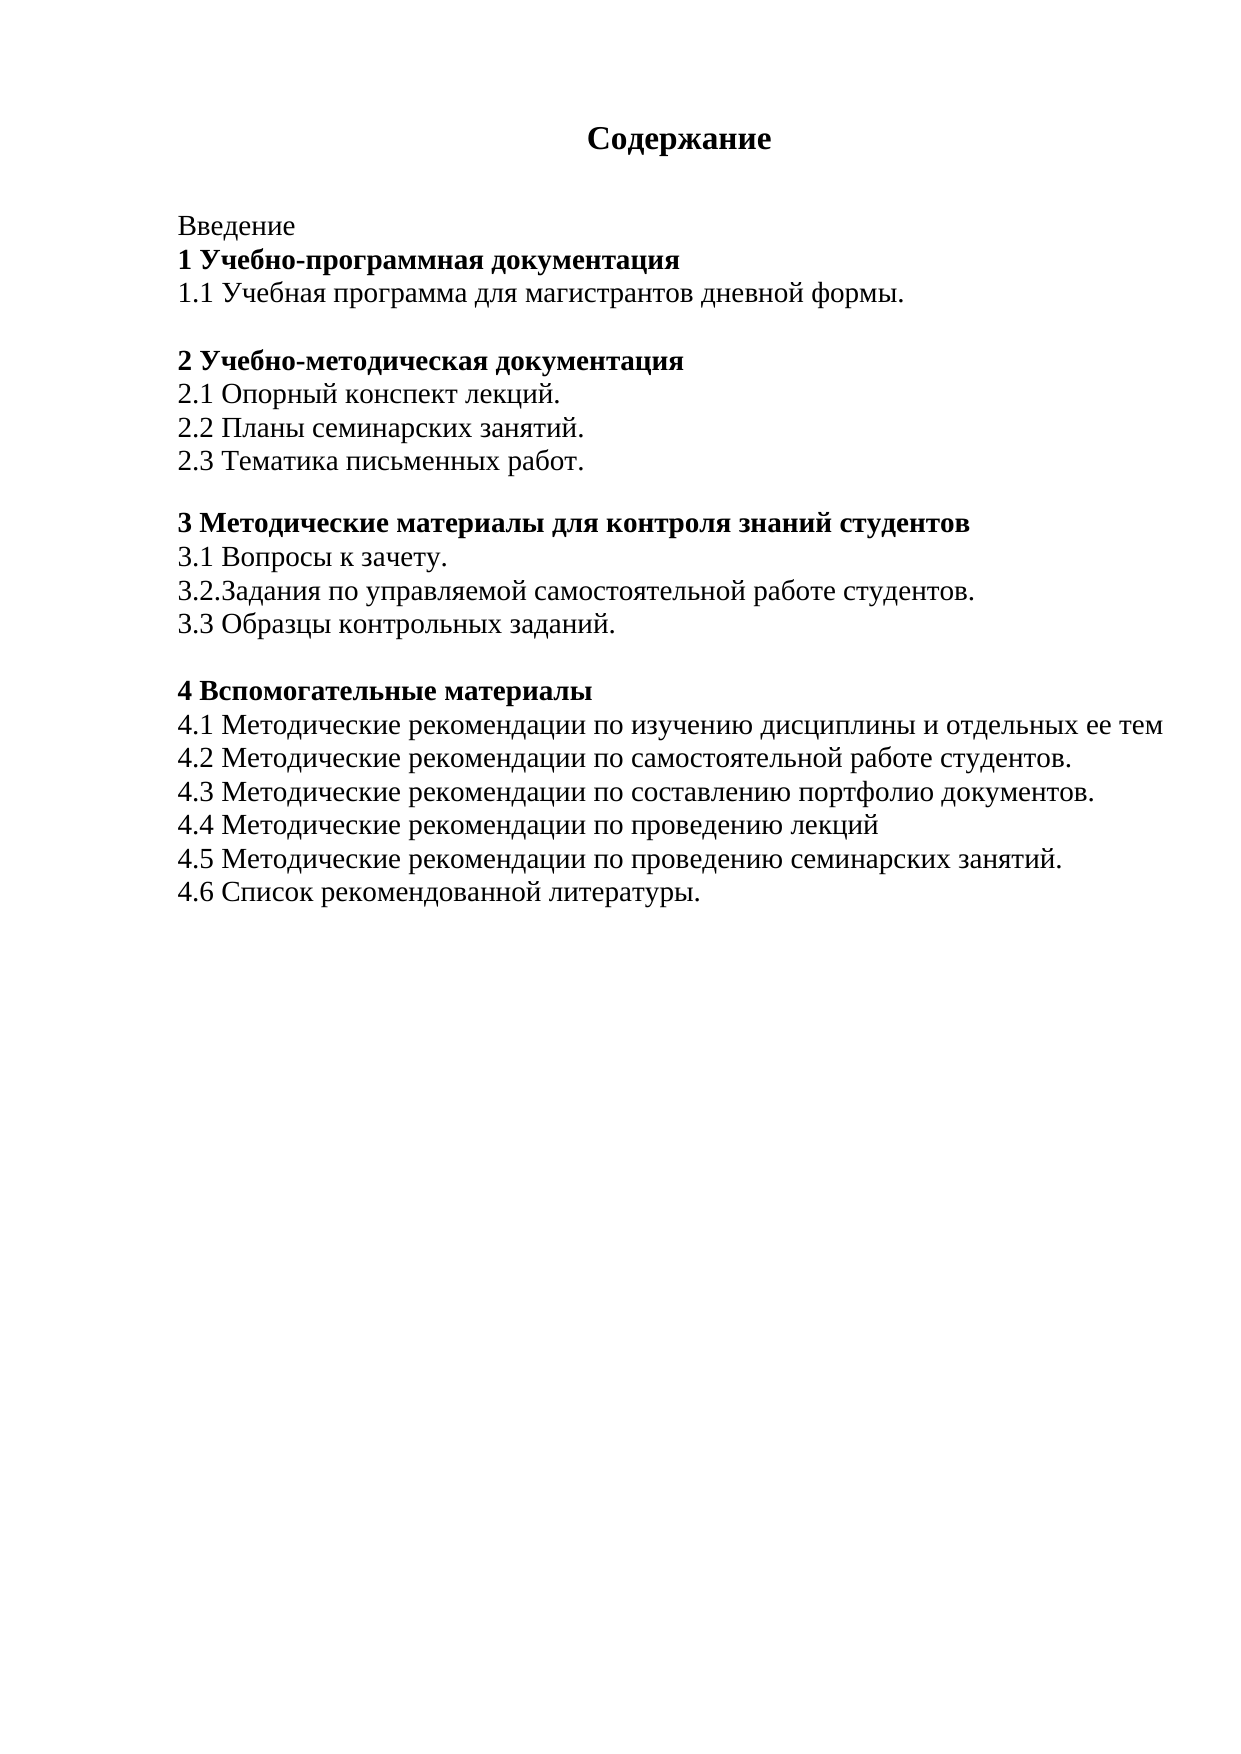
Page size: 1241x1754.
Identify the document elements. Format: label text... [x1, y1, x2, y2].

text 2.2 Планы семинарских занятий. [177, 410, 1181, 443]
text 2 Учебно-методическая документация [177, 343, 1181, 376]
list 3.1 Вопросы к зачету. [177, 539, 1181, 573]
text 4.6 Список рекомендованной литературы. [177, 874, 1181, 908]
text 4.4 Методические рекомендации по проведению лекций [177, 807, 1181, 841]
text Содержание [177, 118, 1181, 156]
text 2.3 Тематика письменных работ. [177, 443, 1181, 477]
text Введение [177, 208, 1181, 242]
text 3 Методические материалы для контроля знаний студентов [177, 506, 1181, 539]
text 4.2 Методические рекомендации по самостоятельной работе студентов. [177, 740, 1181, 774]
text 4.3 Методические рекомендации по составлению портфолио документов. [177, 774, 1181, 807]
text 3.3 Образцы контрольных заданий. [177, 606, 1181, 640]
text 1 Учебно-программная документация [177, 242, 1181, 276]
list 3.2.Задания по управляемой самостоятельной работе студентов. [177, 573, 1181, 606]
text 1.1 Учебная программа для магистрантов дневной формы. [177, 276, 1181, 309]
list 4 Вспомогательные материалы [177, 673, 1181, 707]
text 4.1 Методические рекомендации по изучению дисциплины и отдельных ее тем [177, 707, 1181, 740]
text 2.1 Опорный конспект лекций. [177, 376, 1181, 410]
text 4.5 Методические рекомендации по проведению семинарских занятий. [177, 841, 1181, 874]
